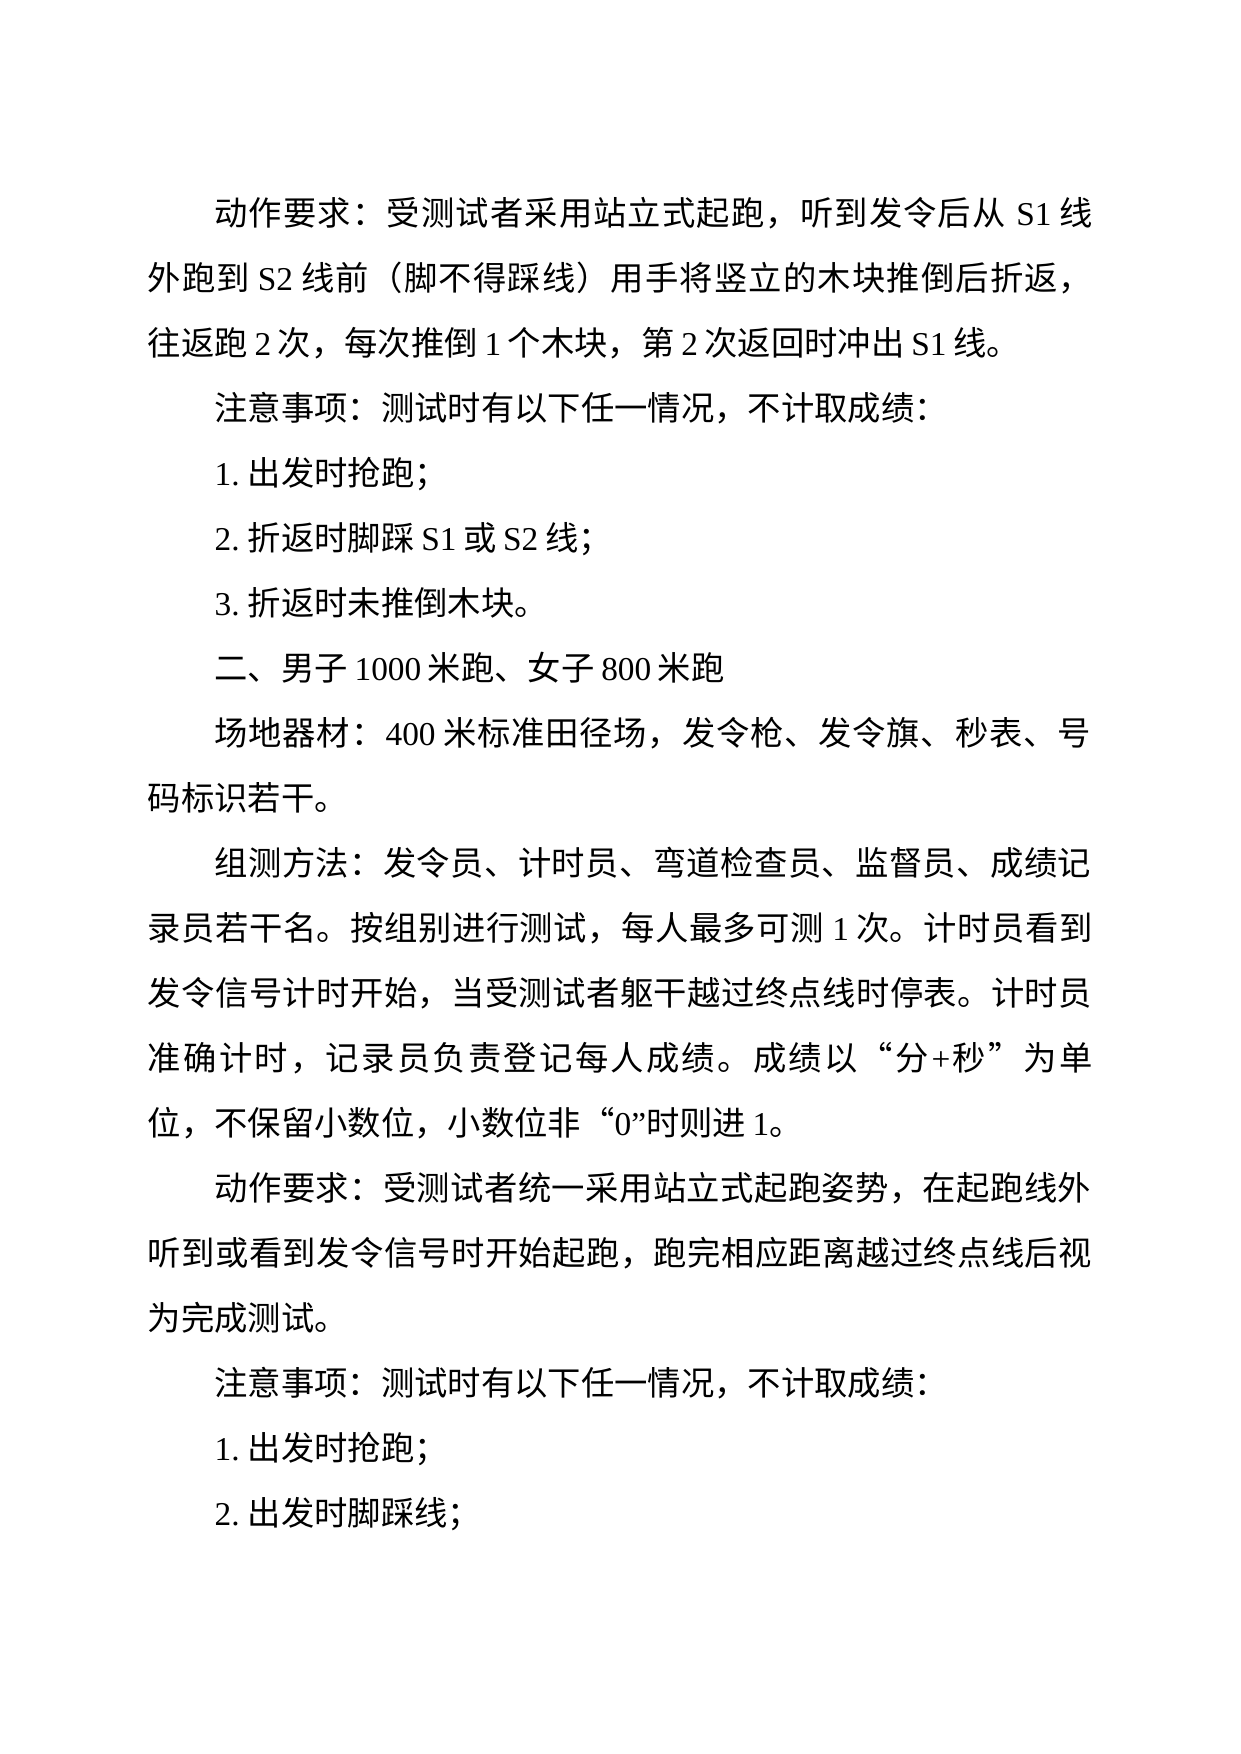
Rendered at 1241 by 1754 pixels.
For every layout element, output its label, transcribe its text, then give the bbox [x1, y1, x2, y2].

text 动作要求：受测试者采用站立式起跑，听到发令后从S1线外跑到S2线前（脚不得踩线）用手将竖立的木块推倒后折返，往返跑2次，每次推倒1个木块，第2次返回时冲出S1线。 [148, 178, 1093, 373]
text 2. 出发时脚踩线； [148, 1478, 1093, 1543]
text 注意事项：测试时有以下任一情况，不计取成绩： [148, 1348, 1093, 1413]
text 2. 折返时脚踩S1或S2线； [148, 503, 1093, 568]
text 动作要求：受测试者统一采用站立式起跑姿势，在起跑线外听到或看到发令信号时开始起跑，跑完相应距离越过终点线后视为完成测试。 [148, 1153, 1093, 1348]
text 组测方法：发令员、计时员、弯道检查员、监督员、成绩记录员若干名。按组别进行测试，每人最多可测1次。计时员看到发令信号计时开始，当受测试者躯干越过终点线时停表。计时员准确计时，记录员负责登记每人成绩。成绩以“分+秒”为单位，不保留小数位，小数位非“0”时则进1。 [148, 828, 1093, 1153]
text 1. 出发时抢跑； [148, 438, 1093, 503]
text 注意事项：测试时有以下任一情况，不计取成绩： [148, 373, 1093, 438]
text 二、男子1000米跑、女子800米跑 [148, 633, 1093, 698]
text 场地器材：400米标准田径场，发令枪、发令旗、秒表、号码标识若干。 [148, 698, 1093, 828]
text 1. 出发时抢跑； [148, 1413, 1093, 1478]
text 3. 折返时未推倒木块。 [148, 568, 1093, 633]
